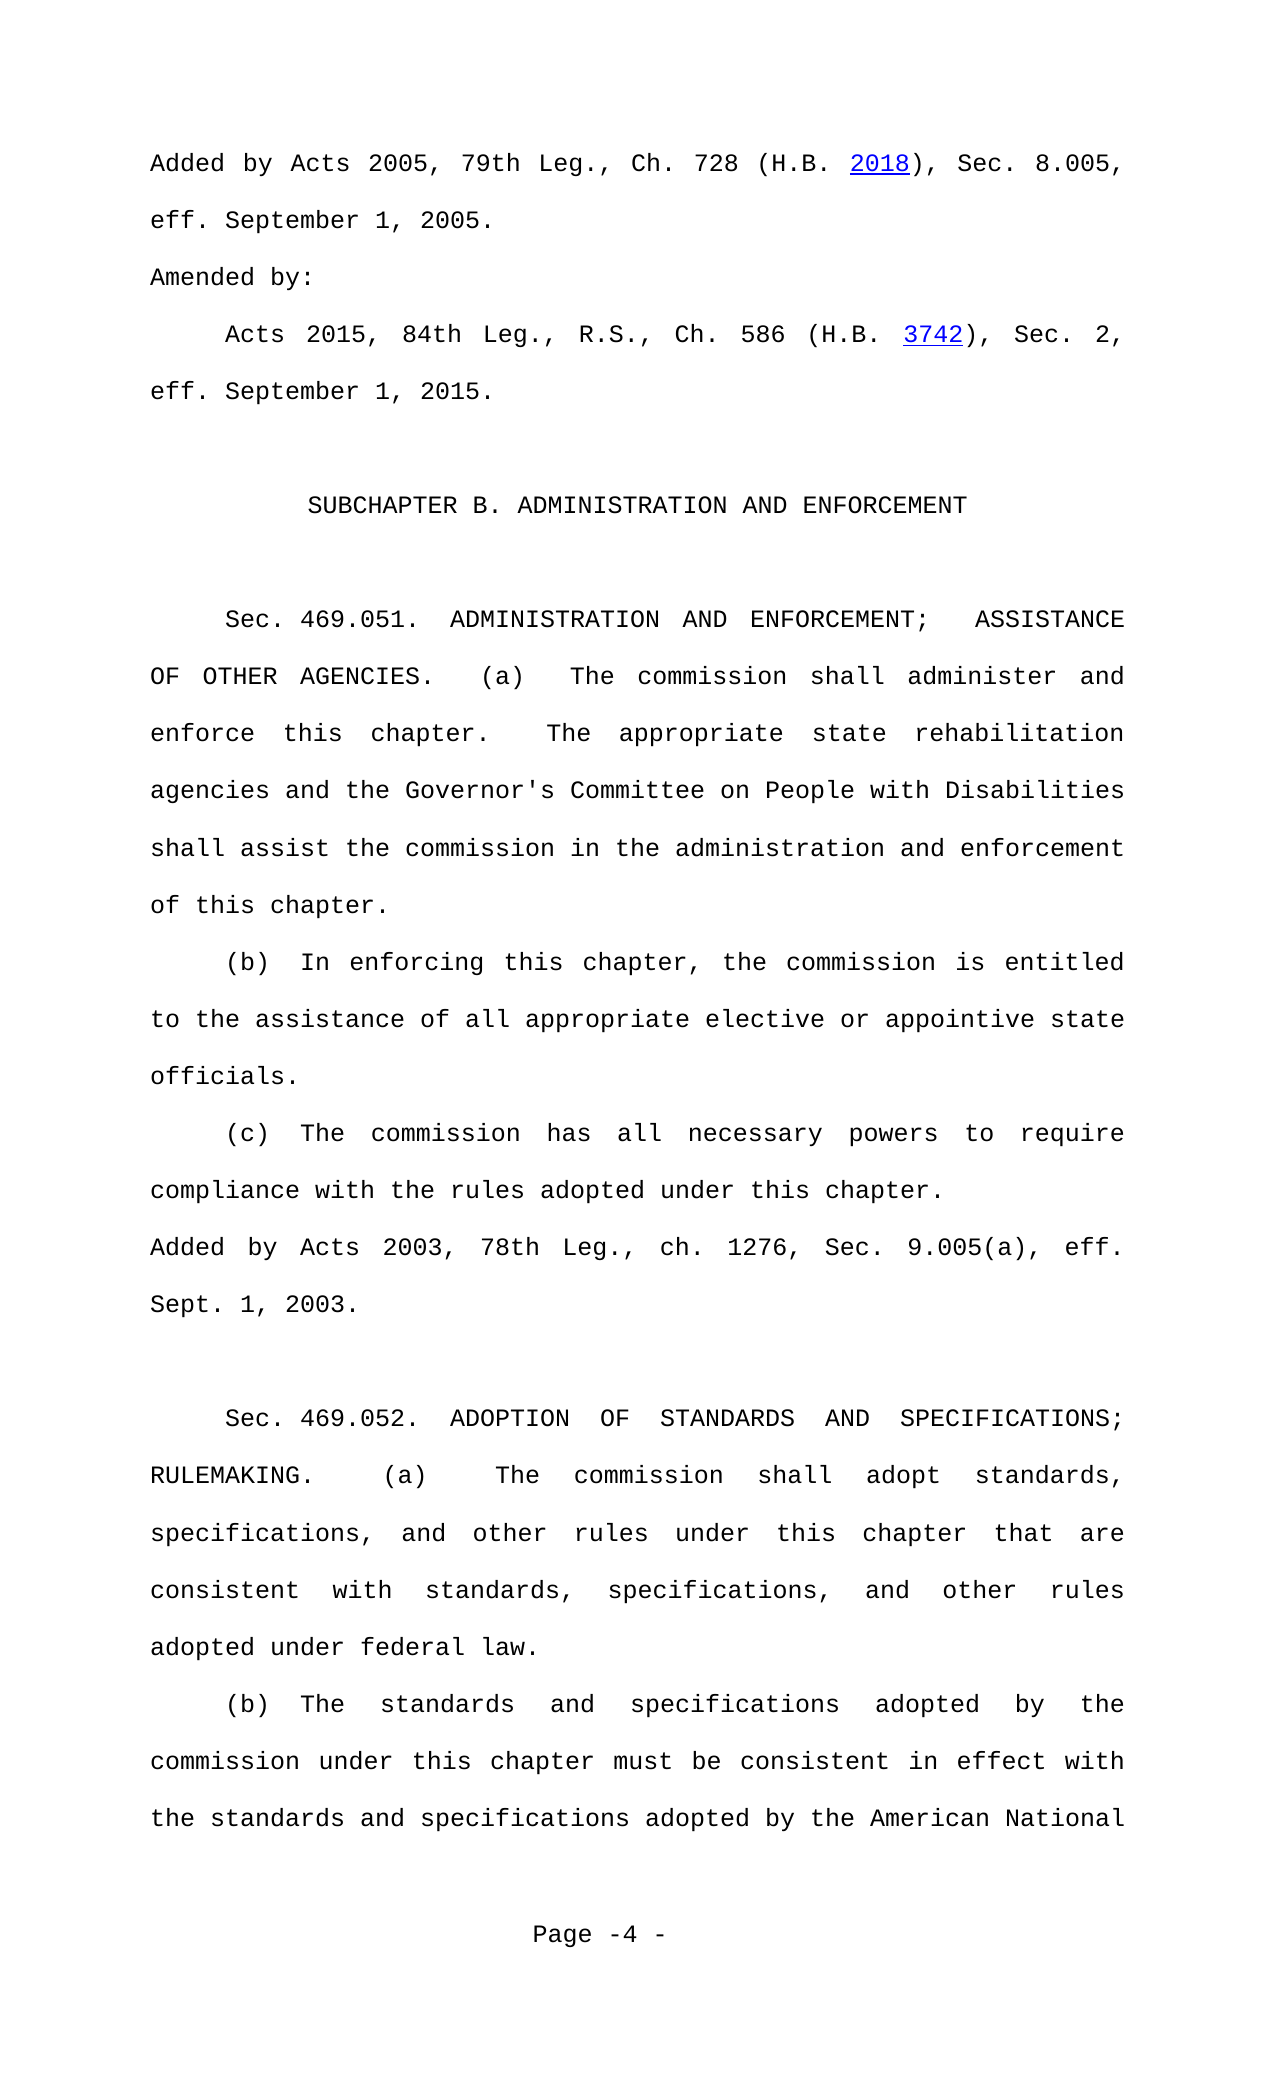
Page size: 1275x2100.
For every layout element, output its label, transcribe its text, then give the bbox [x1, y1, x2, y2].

text SUBCHAPTER B. ADMINISTRATION AND ENFORCEMENT [150, 492, 1125, 521]
text Added by Acts 2005, 79th Leg., Ch. 728 (H.B. 2018), Sec. 8.005, eff. September 1, 2005. [150, 150, 1125, 236]
text Sec. 469.052. ADOPTION OF STANDARDS AND SPECIFICATIONS; RULEMAKING. (a) The commission shall adopt standards, specifications, and other rules under this chapter that are consistent with standards, specifications, and other rules adopted under federal law. [150, 1406, 1125, 1663]
text (b) In enforcing this chapter, the commission is entitled to the assistance of all appropriate elective or appointive state officials. [150, 949, 1125, 1092]
text Amended by: [150, 264, 1125, 293]
text Sec. 469.051. ADMINISTRATION AND ENFORCEMENT; ASSISTANCE OF OTHER AGENCIES. (a) The commission shall administer and enforce this chapter. The appropriate state rehabilitation agencies and the Governor's Committee on People with Disabilities shall assist the commission in the administration and enforcement of this chapter. [150, 607, 1125, 921]
text Acts 2015, 84th Leg., R.S., Ch. 586 (H.B. 3742), Sec. 2, eff. September 1, 2015. [150, 321, 1125, 407]
text Added by Acts 2003, 78th Leg., ch. 1276, Sec. 9.005(a), eff. Sept. 1, 2003. [150, 1234, 1125, 1320]
text (c) The commission has all necessary powers to require compliance with the rules adopted under this chapter. [150, 1120, 1125, 1206]
